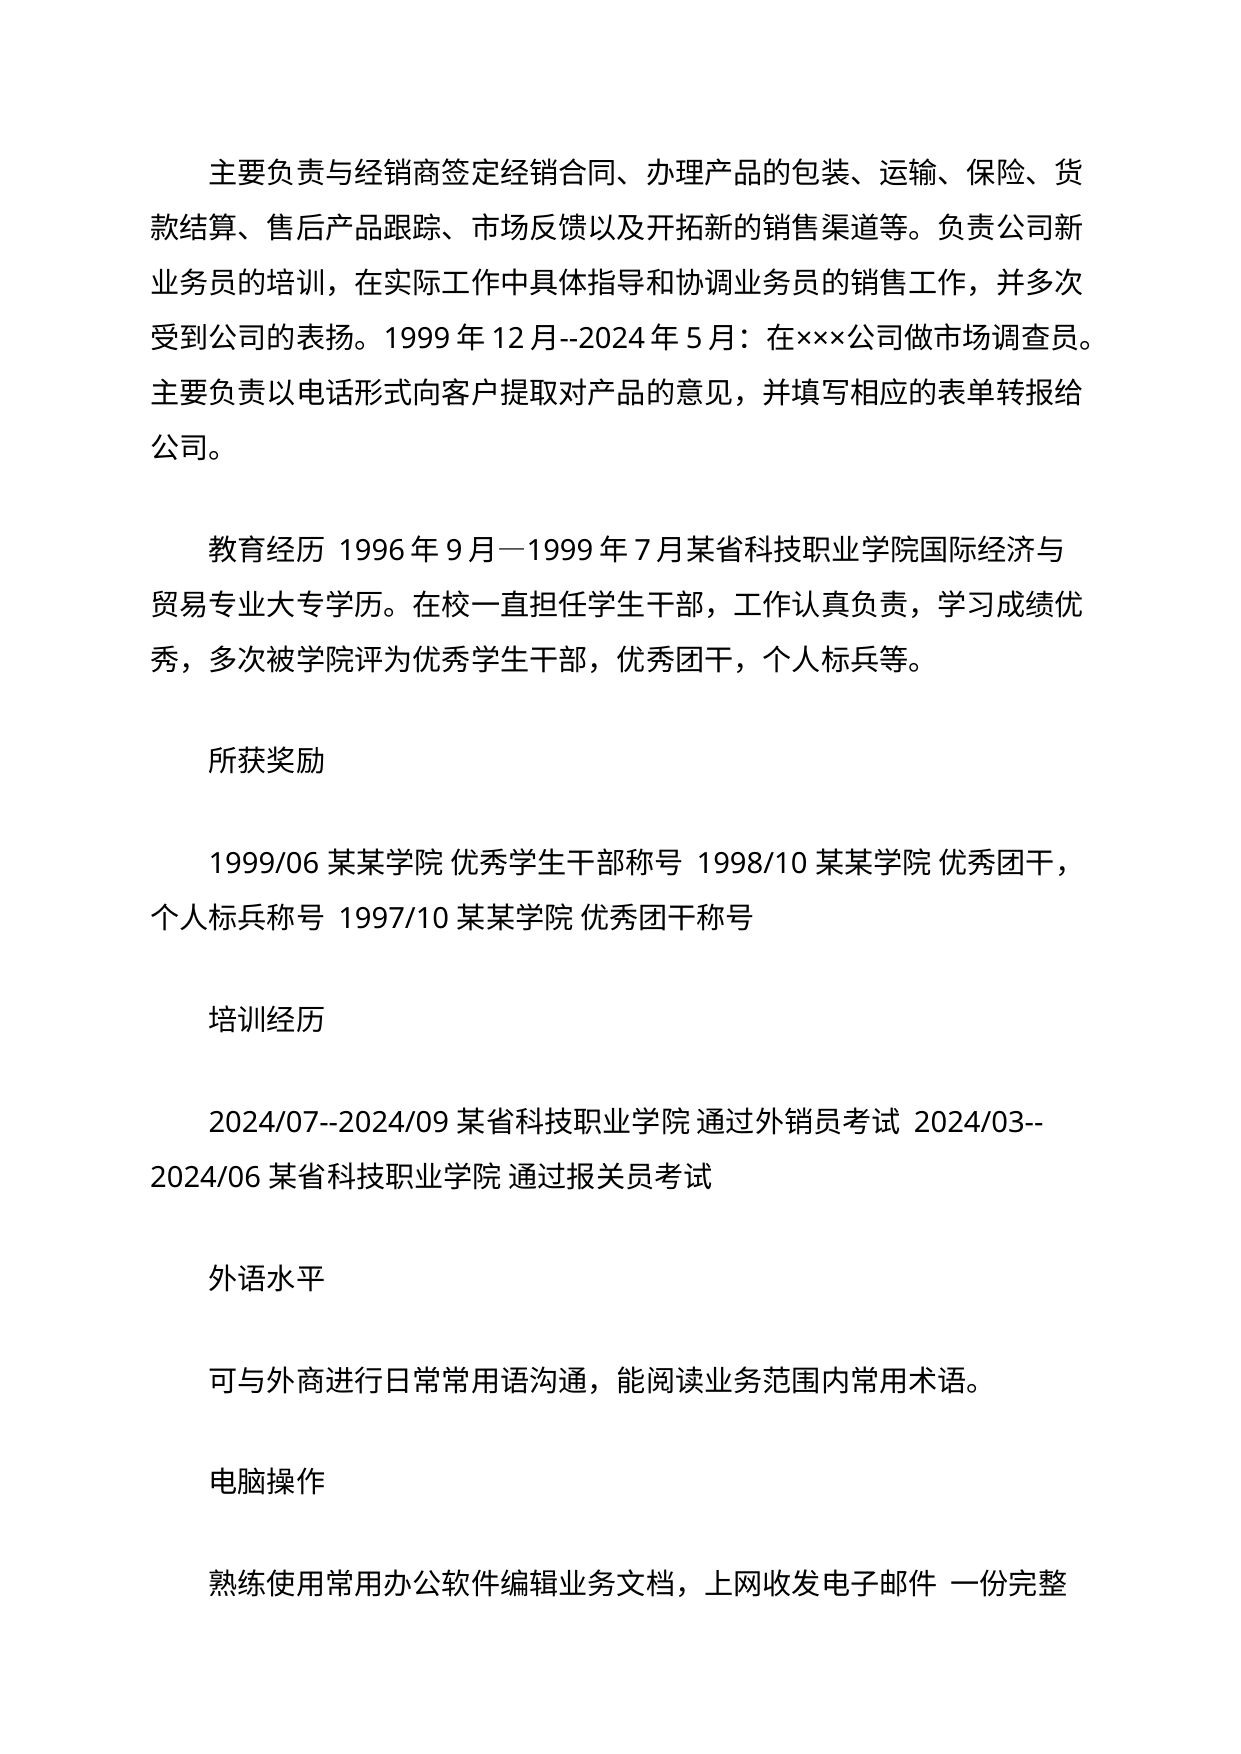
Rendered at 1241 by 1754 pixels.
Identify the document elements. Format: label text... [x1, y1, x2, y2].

text 1999/06 某某学院 优秀学生干部称号 1998/10 某某学院 优秀团干，个人标兵称号 1997/10 某某学院 优秀团干称号 [150, 840, 1090, 937]
text 主要负责与经销商签定经销合同、办理产品的包装、运输、保险、货款结算、售后产品跟踪、市场反馈以及开拓新的销售渠道等。负责公司新业务员的培训，在实际工作中具体指导和协调业务员的销售工作，并多次受到公司的表扬。1999年12月--2024年5月：在×××公司做市场调查员。主要负责以电话形式向客户提取对产品的意见，并填写相应的表单转报给公司。 [150, 150, 1090, 467]
text 可与外商进行日常常用语沟通，能阅读业务范围内常用术语。 [150, 1357, 1090, 1399]
text 所获奖励 [150, 738, 1090, 780]
text 外语水平 [150, 1256, 1090, 1298]
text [150, 1561, 1090, 1603]
text 培训经历 [150, 997, 1090, 1039]
text 教育经历 1996年9月—1999年7月某省科技职业学院国际经济与贸易专业大专学历。在校一直担任学生干部，工作认真负责，学习成绩优秀，多次被学院评为优秀学生干部，优秀团干，个人标兵等。 [150, 526, 1090, 678]
text 2024/07--2024/09 某省科技职业学院 通过外销员考试 2024/03--2024/06 某省科技职业学院 通过报关员考试 [150, 1098, 1090, 1196]
text 电脑操作 [150, 1459, 1090, 1501]
